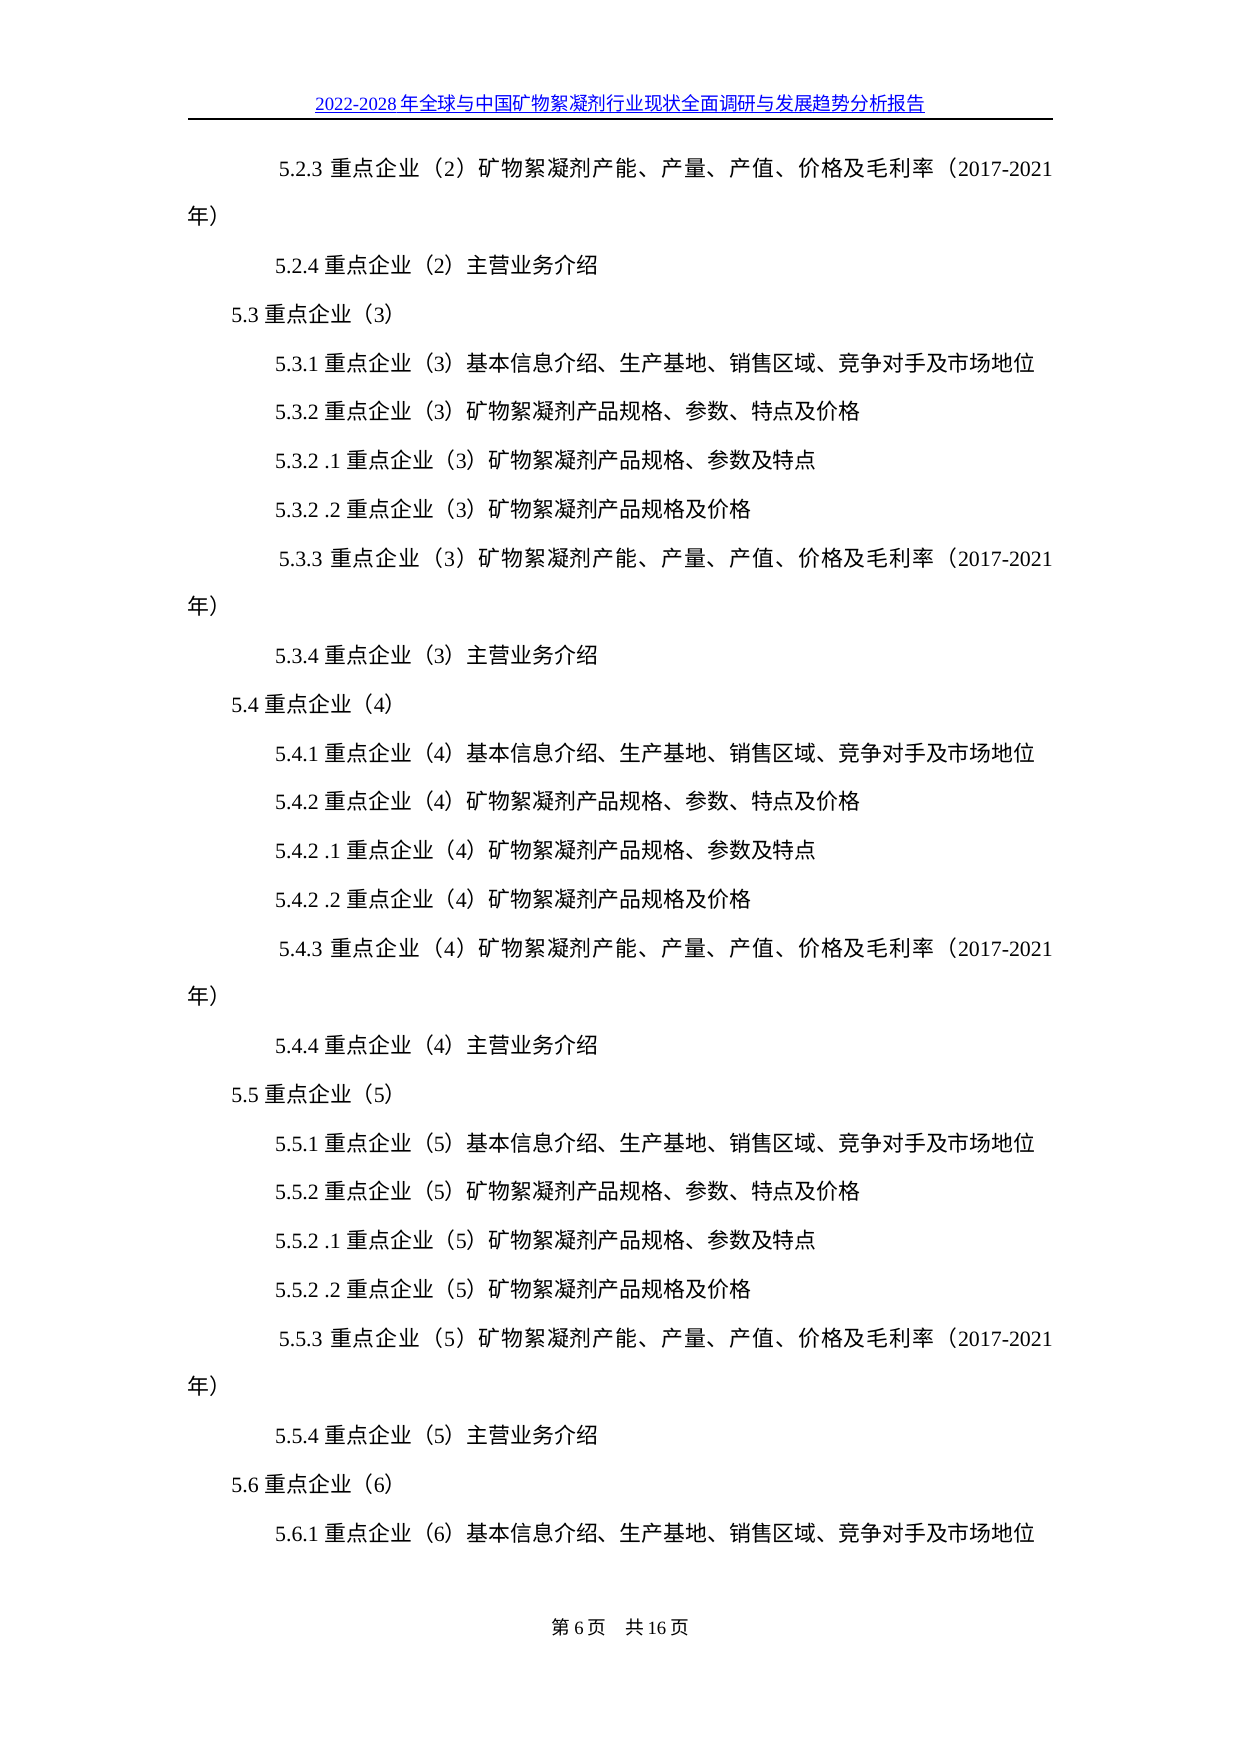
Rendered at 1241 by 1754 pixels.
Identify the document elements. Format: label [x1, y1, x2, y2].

text [187, 150, 1053, 1548]
